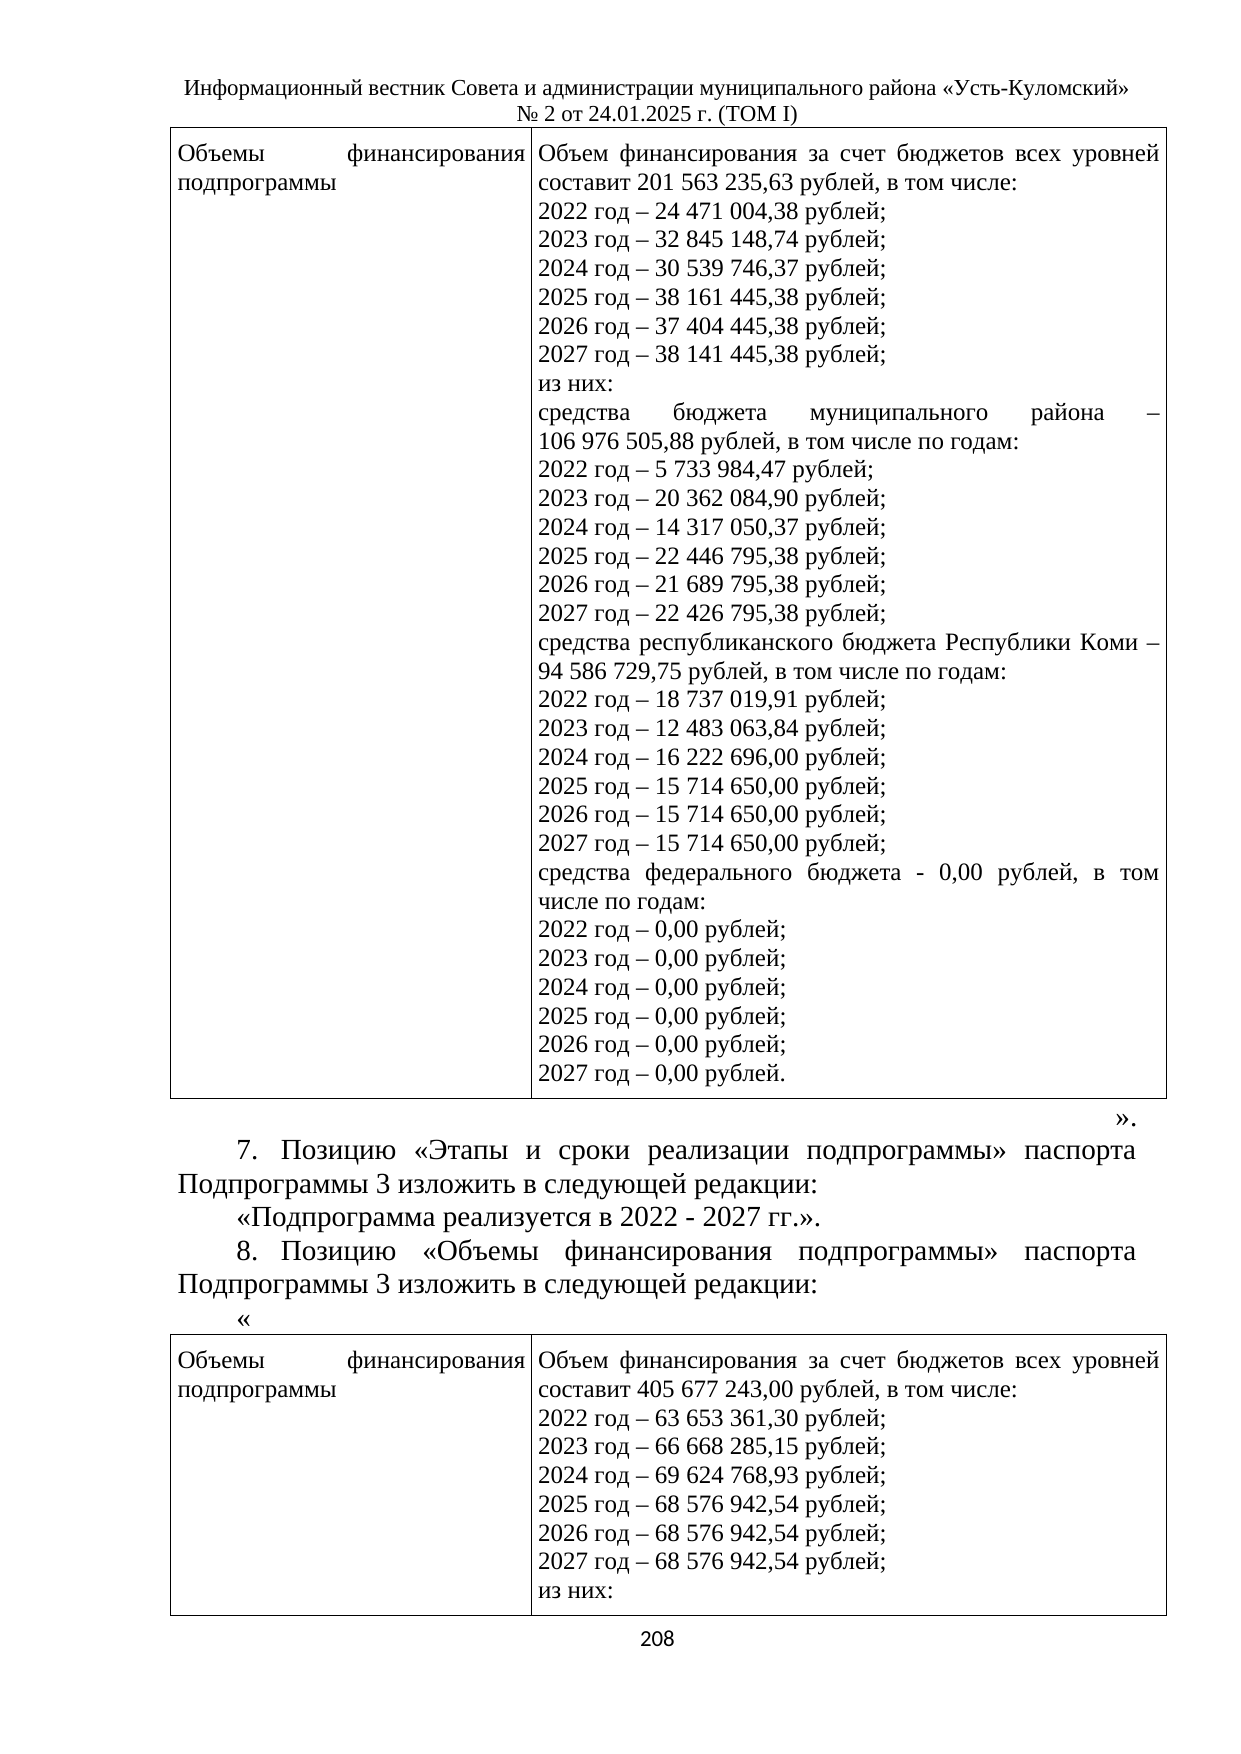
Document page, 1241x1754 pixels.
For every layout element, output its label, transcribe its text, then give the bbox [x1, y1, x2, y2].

text « [236, 1300, 1137, 1333]
text «Подпрограмма реализуется в 2022 - 2027 гг.». [236, 1199, 1137, 1233]
text 7. Позицию «Этапы и сроки реализации подпрограммы» паспорта Подпрограммы 3 изложить в следующей редакции: [177, 1132, 1137, 1199]
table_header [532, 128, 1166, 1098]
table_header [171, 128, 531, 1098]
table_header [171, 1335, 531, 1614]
list Позицию «Объемы финансирования подпрограммы» паспорта Подпрограммы 3 изложить в следующей редакции: [177, 1233, 1137, 1300]
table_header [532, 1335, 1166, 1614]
text ». [236, 1099, 1137, 1132]
